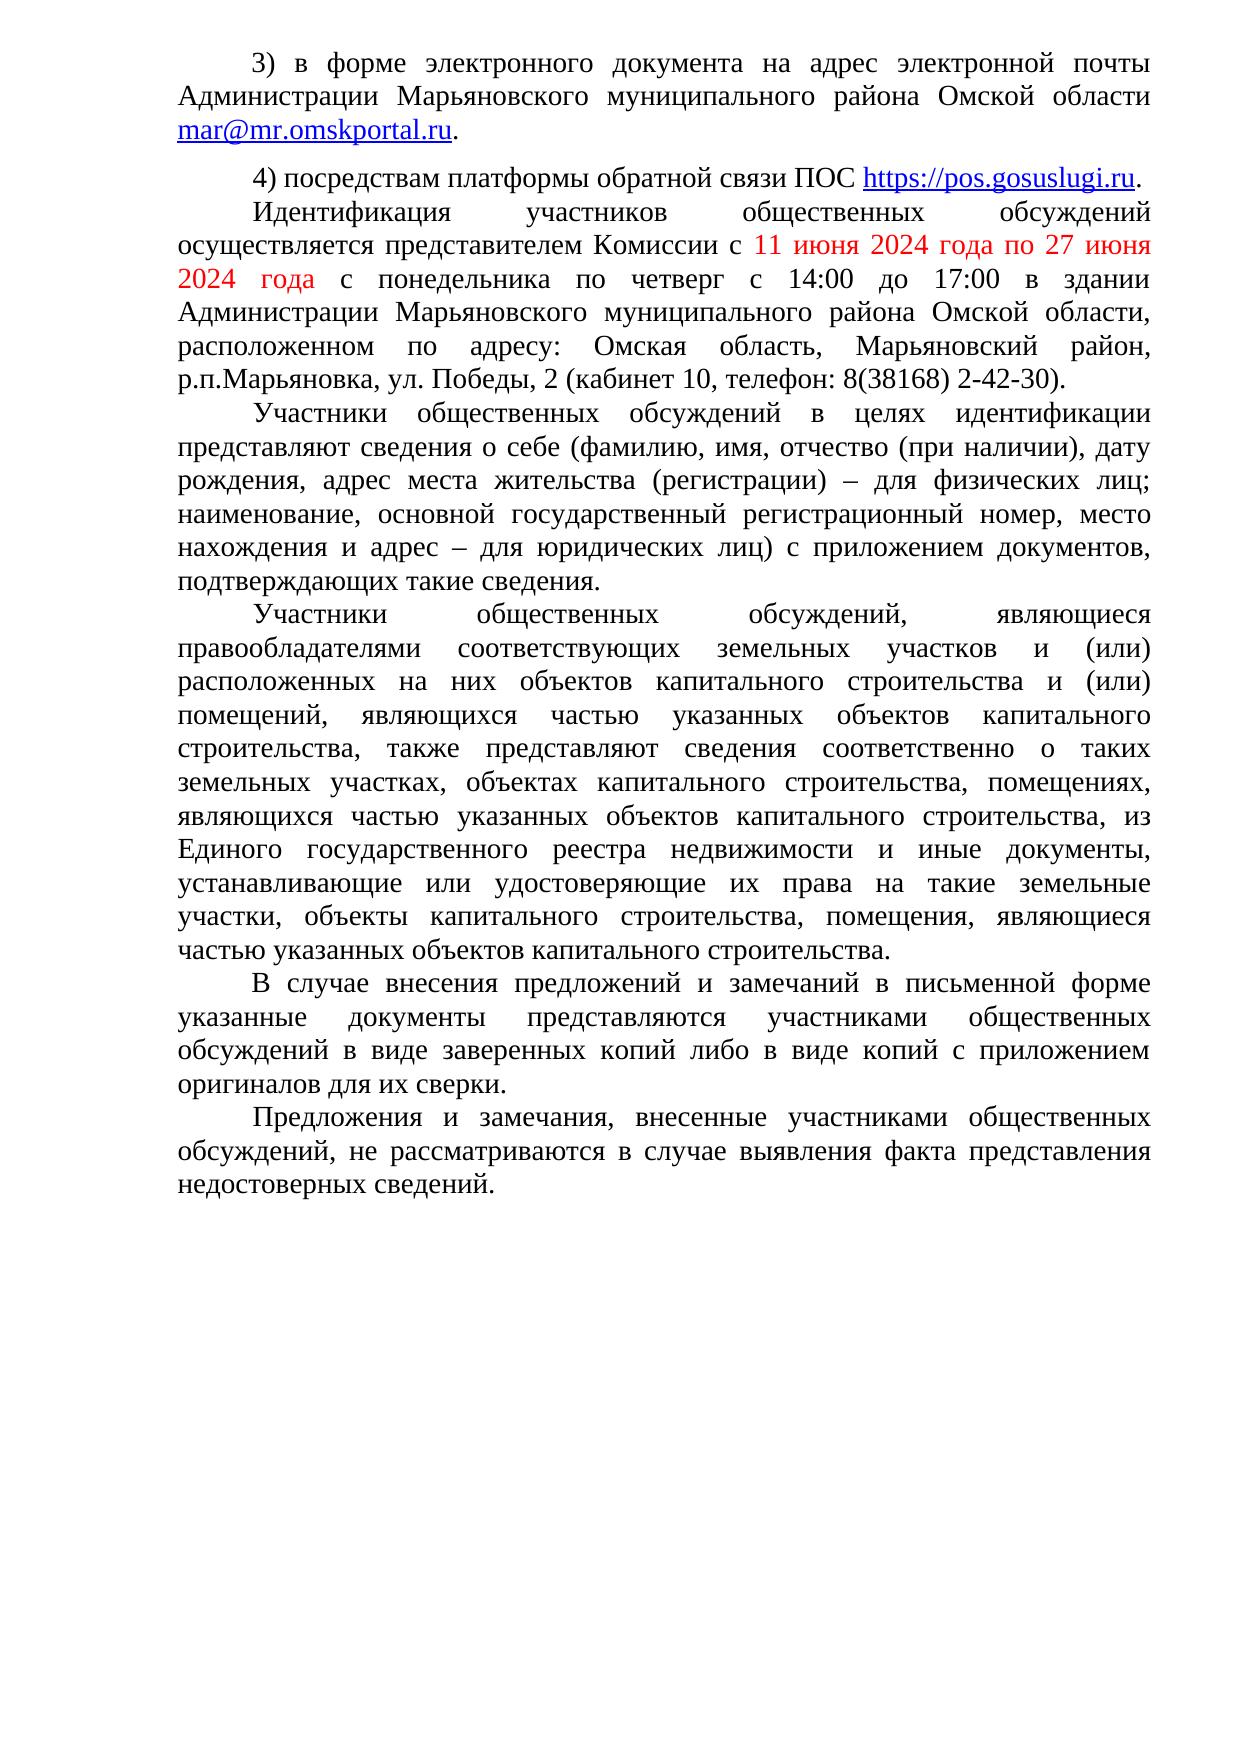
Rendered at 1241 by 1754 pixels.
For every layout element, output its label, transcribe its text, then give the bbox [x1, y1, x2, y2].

text Предложения и замечания, внесенные участниками общественных обсуждений, не рассматриваются в случае выявления факта представления недостоверных сведений. [177, 1099, 1152, 1200]
text Участники общественных обсуждений в целях идентификации представляют сведения о себе (фамилию, имя, отчество (при наличии), дату рождения, адрес места жительства (регистрации) – для физических лиц; наименование, основной государственный регистрационный номер, место нахождения и адрес – для юридических лиц) с приложением документов, подтверждающих такие сведения. [177, 395, 1152, 596]
text 4) посредствам платформы обратной связи ПОС https://pos.gosuslugi.ru. [177, 161, 1152, 194]
text Участники общественных обсуждений, являющиеся правообладателями соответствующих земельных участков и (или) расположенных на них объектов капитального строительства и (или) помещений, являющихся частью указанных объектов капитального строительства, также представляют сведения соответственно о таких земельных участках, объектах капитального строительства, помещениях, являющихся частью указанных объектов капитального строительства, из Единого государственного реестра недвижимости и иные документы, устанавливающие или удостоверяющие их права на такие земельные участки, объекты капитального строительства, помещения, являющиеся частью указанных объектов капитального строительства. [177, 596, 1152, 965]
text В случае внесения предложений и замечаний в письменной форме указанные документы представляются участниками общественных обсуждений в виде заверенных копий либо в виде копий с приложением оригиналов для их сверки. [177, 965, 1152, 1099]
text Идентификация участников общественных обсуждений осуществляется представителем Комиссии с 11 июня 2024 года по 27 июня 2024 года с понедельника по четверг с 14:00 до 17:00 в здании Администрации Марьяновского муниципального района Омской области, расположенном по адресу: Омская область, Марьяновский район, р.п.Марьяновка, ул. Победы, 2 (кабинет 10, телефон: 8(38168) 2-42-30). [177, 194, 1152, 395]
text 3) в форме электронного документа на адрес электронной почты Администрации Марьяновского муниципального района Омской области mar@mr.omskportal.ru. [163, 31, 1166, 160]
